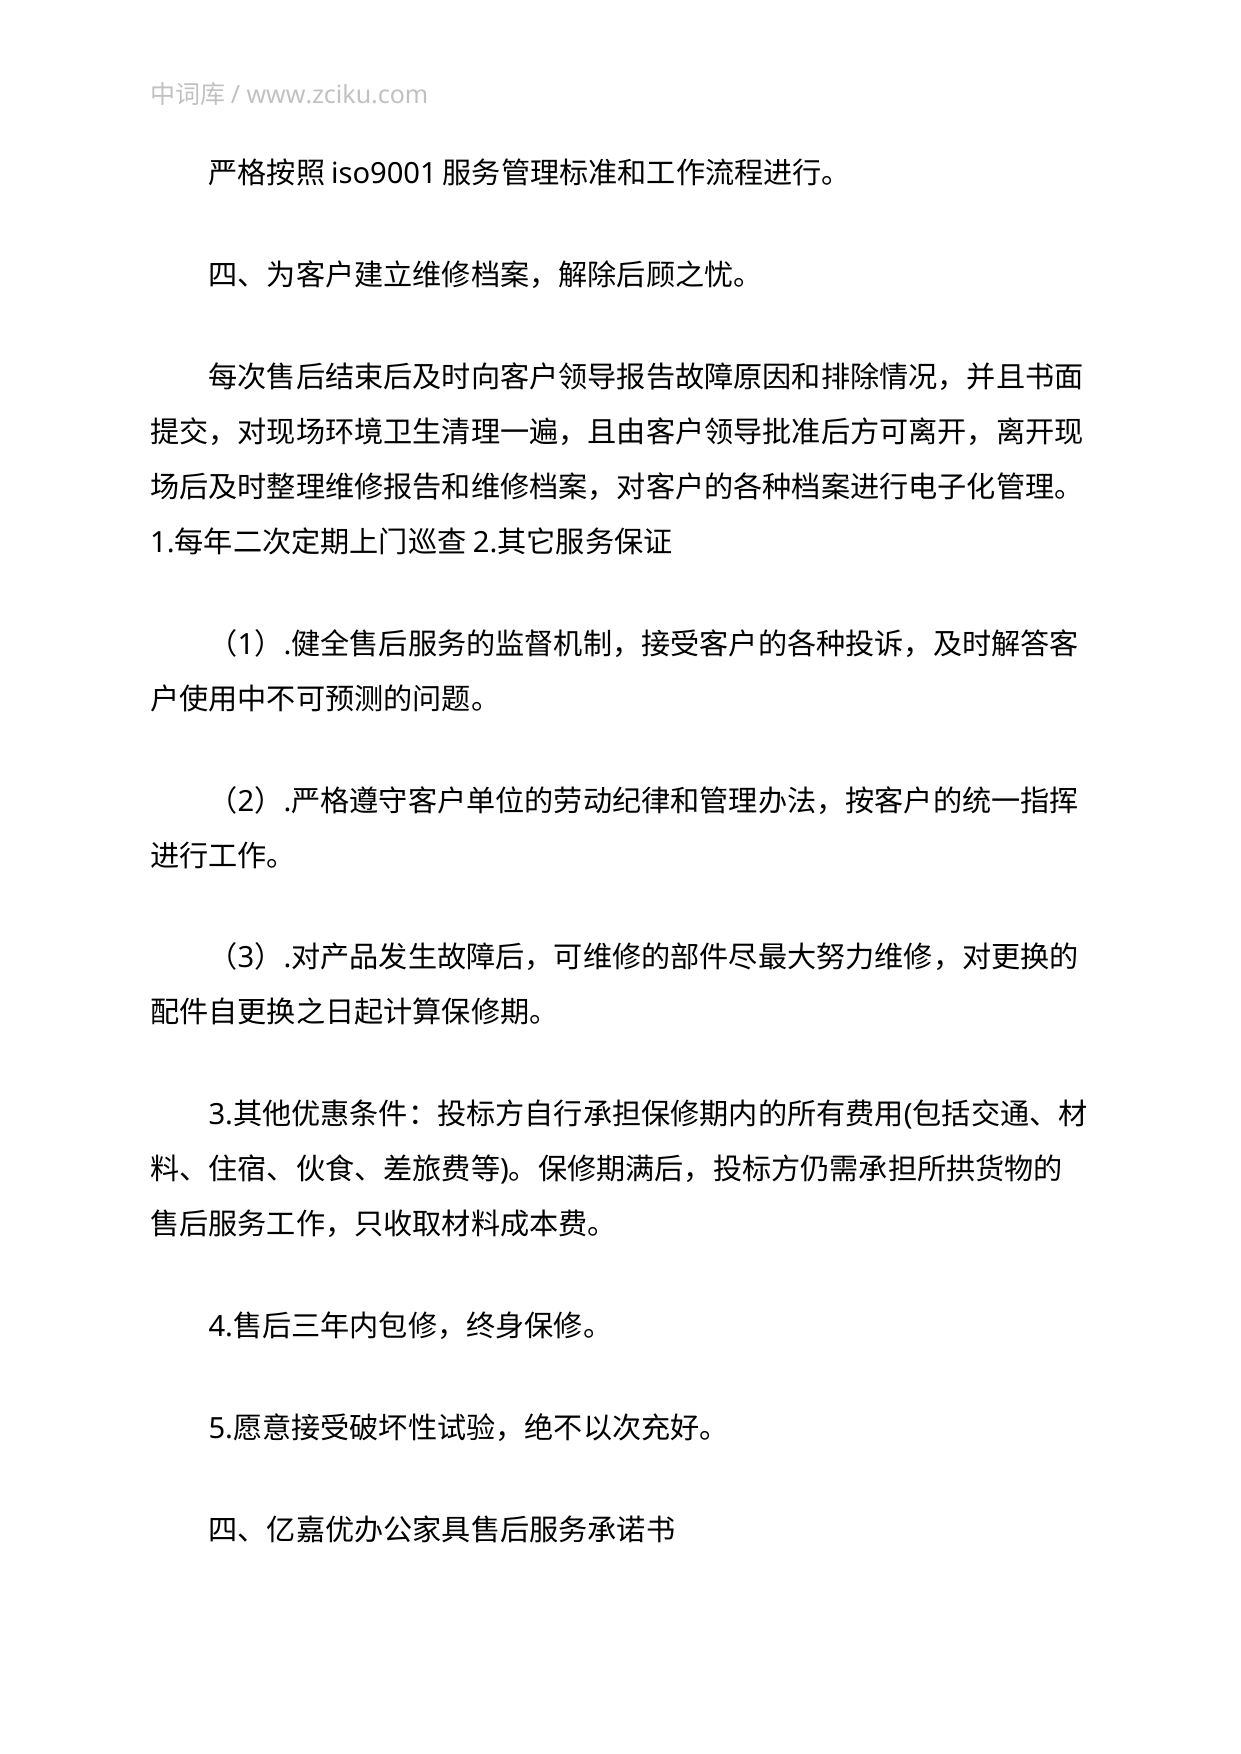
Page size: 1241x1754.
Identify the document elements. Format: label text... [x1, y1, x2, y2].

text （2）.严格遵守客户单位的劳动纪律和管理办法，按客户的统一指挥进行工作。 [150, 777, 1090, 874]
text 3.其他优惠条件：投标方自行承担保修期内的所有费用(包括交通、材料、住宿、伙食、差旅费等)。保修期满后，投标方仍需承担所拱货物的售后服务工作，只收取材料成本费。 [150, 1091, 1090, 1243]
text 严格按照iso9001服务管理标准和工作流程进行。 [150, 150, 1090, 192]
text 每次售后结束后及时向客户领导报告故障原因和排除情况，并且书面提交，对现场环境卫生清理一遍，且由客户领导批准后方可离开，离开现场后及时整理维修报告和维修档案，对客户的各种档案进行电子化管理。1.每年二次定期上门巡查 2.其它服务保证 [150, 354, 1090, 561]
text 5.愿意接受破坏性试验，绝不以次充好。 [150, 1404, 1090, 1447]
text 四、为客户建立维修档案，解除后顾之忧。 [150, 252, 1090, 294]
text 四、亿嘉优办公家具售后服务承诺书 [150, 1506, 1090, 1549]
text （1）.健全售后服务的监督机制，接受客户的各种投诉，及时解答客户使用中不可预测的问题。 [150, 620, 1090, 718]
text （3）.对产品发生故障后，可维修的部件尽最大努力维修，对更换的配件自更换之日起计算保修期。 [150, 934, 1090, 1031]
text 4.售后三年内包修，终身保修。 [150, 1302, 1090, 1345]
